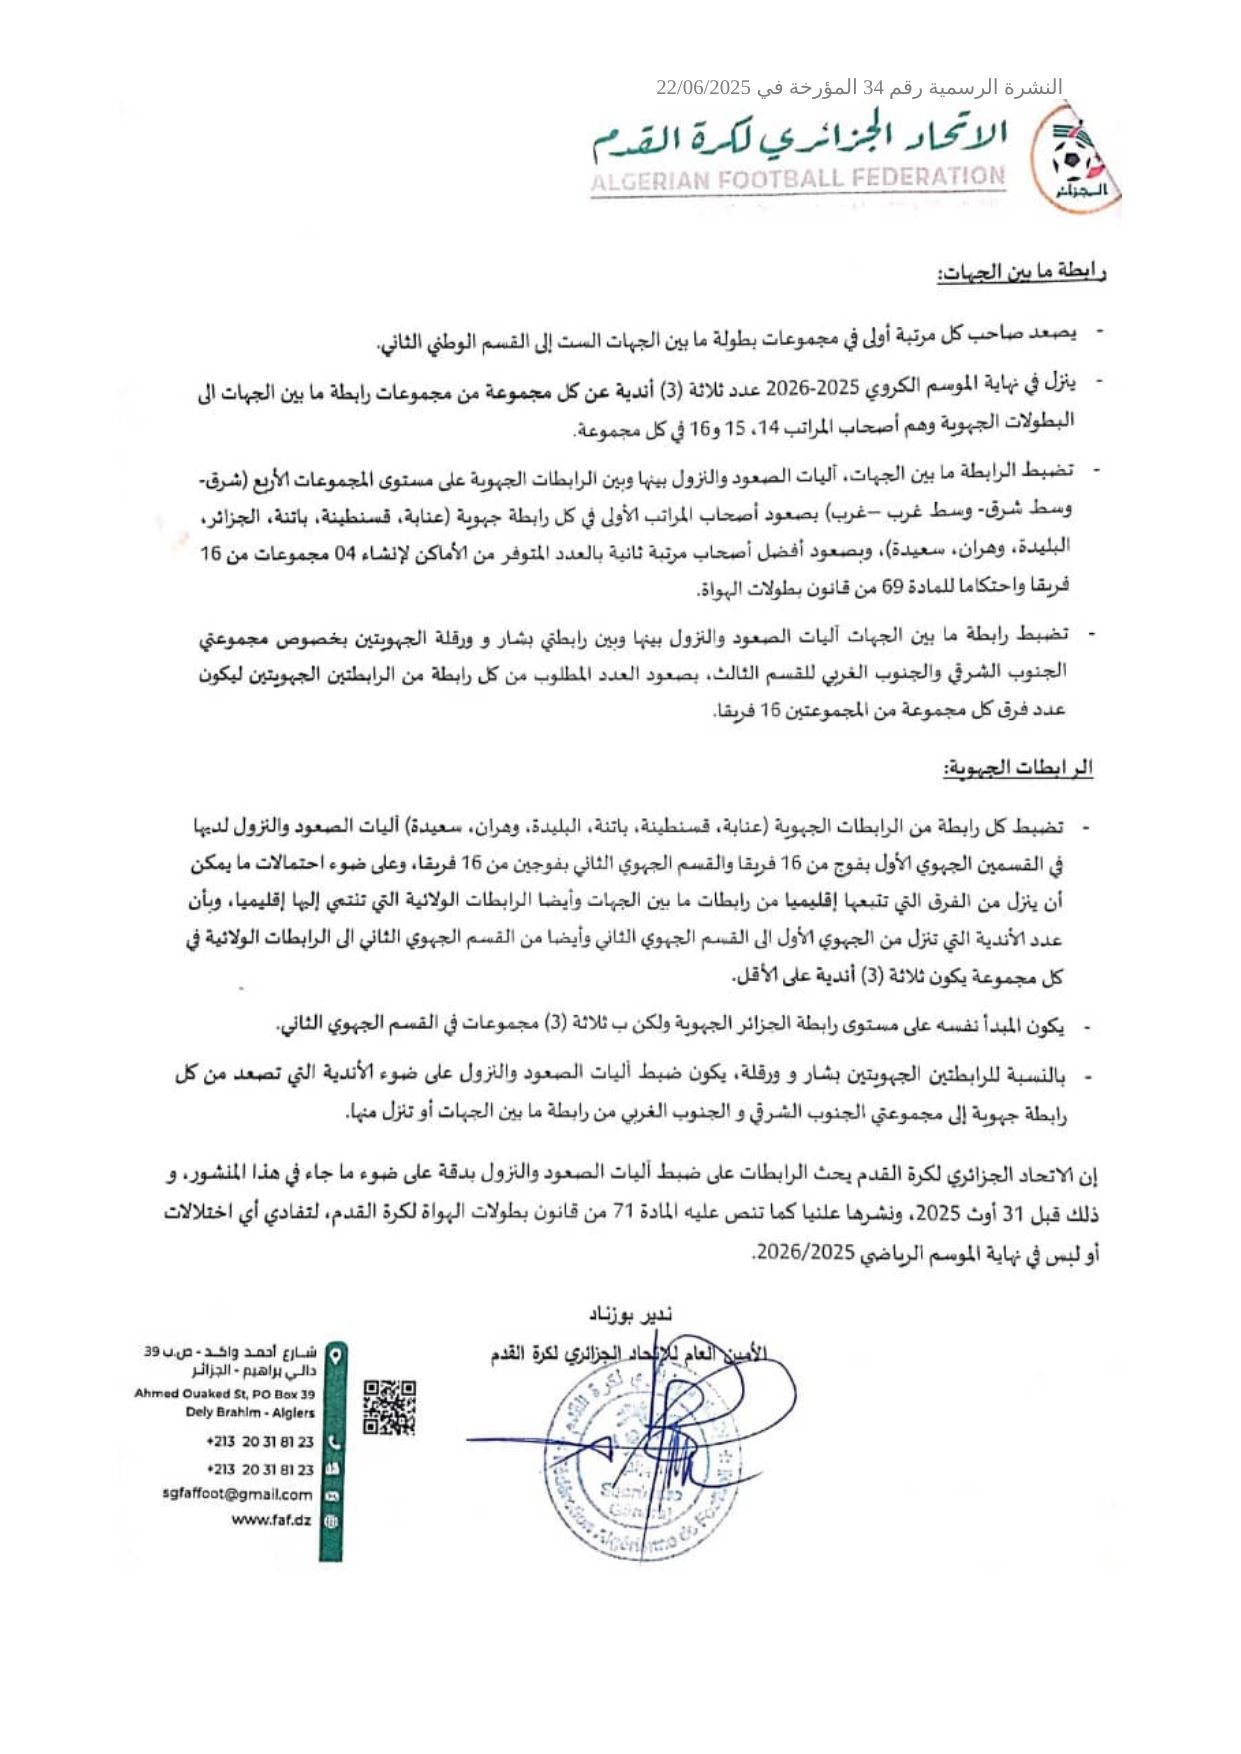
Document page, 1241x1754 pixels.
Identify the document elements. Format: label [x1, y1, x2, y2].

picture [117, 99, 1122, 1572]
